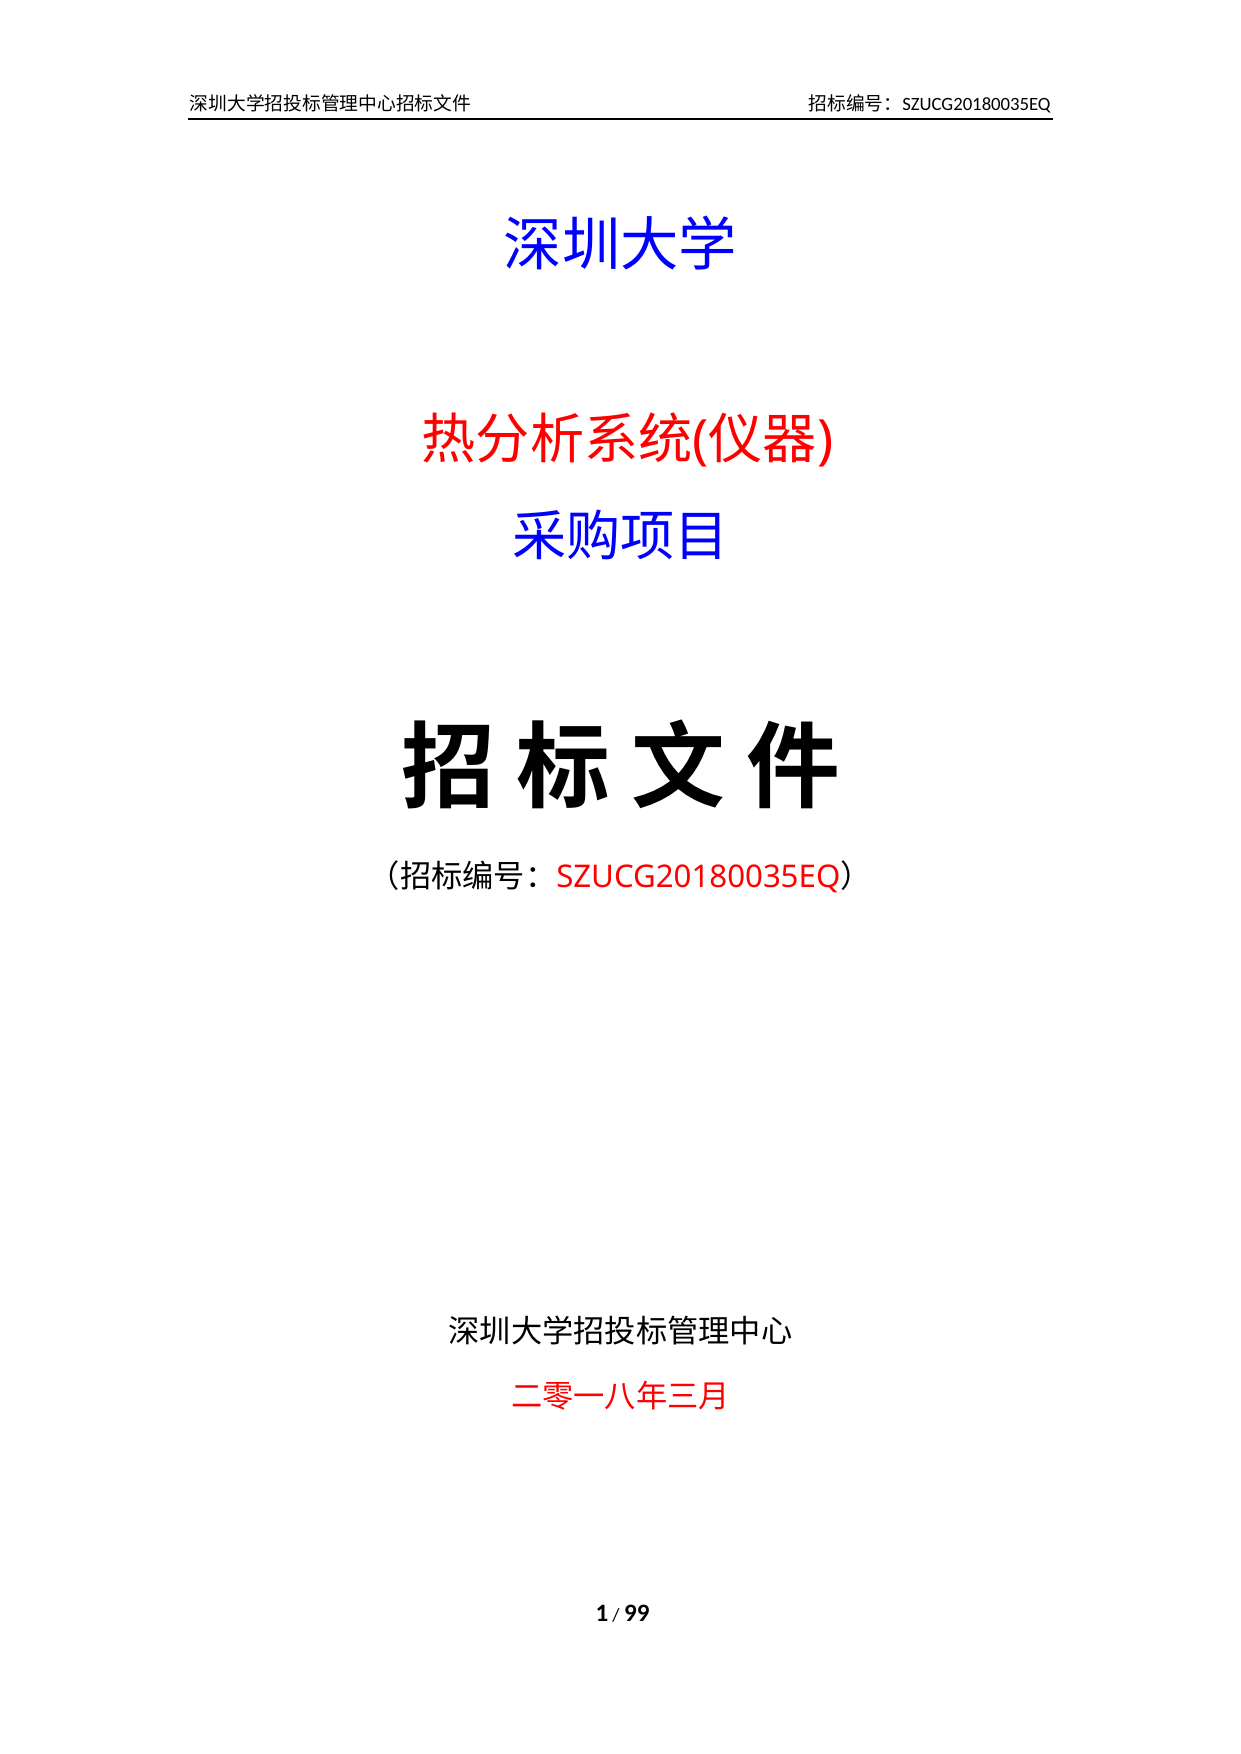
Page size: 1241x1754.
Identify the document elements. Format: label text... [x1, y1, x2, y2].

text 热分析系统(仪器) [187, 386, 1053, 483]
text 深圳大学 [187, 191, 1053, 288]
text 采购项目 [187, 483, 1053, 581]
text 深圳大学招投标管理中心 [187, 1296, 1053, 1361]
text 二零一八年三月 [187, 1361, 1053, 1426]
text （招标编号：SZUCG20180035EQ） [187, 841, 1053, 906]
text 招 标 文 件 [187, 678, 1053, 841]
